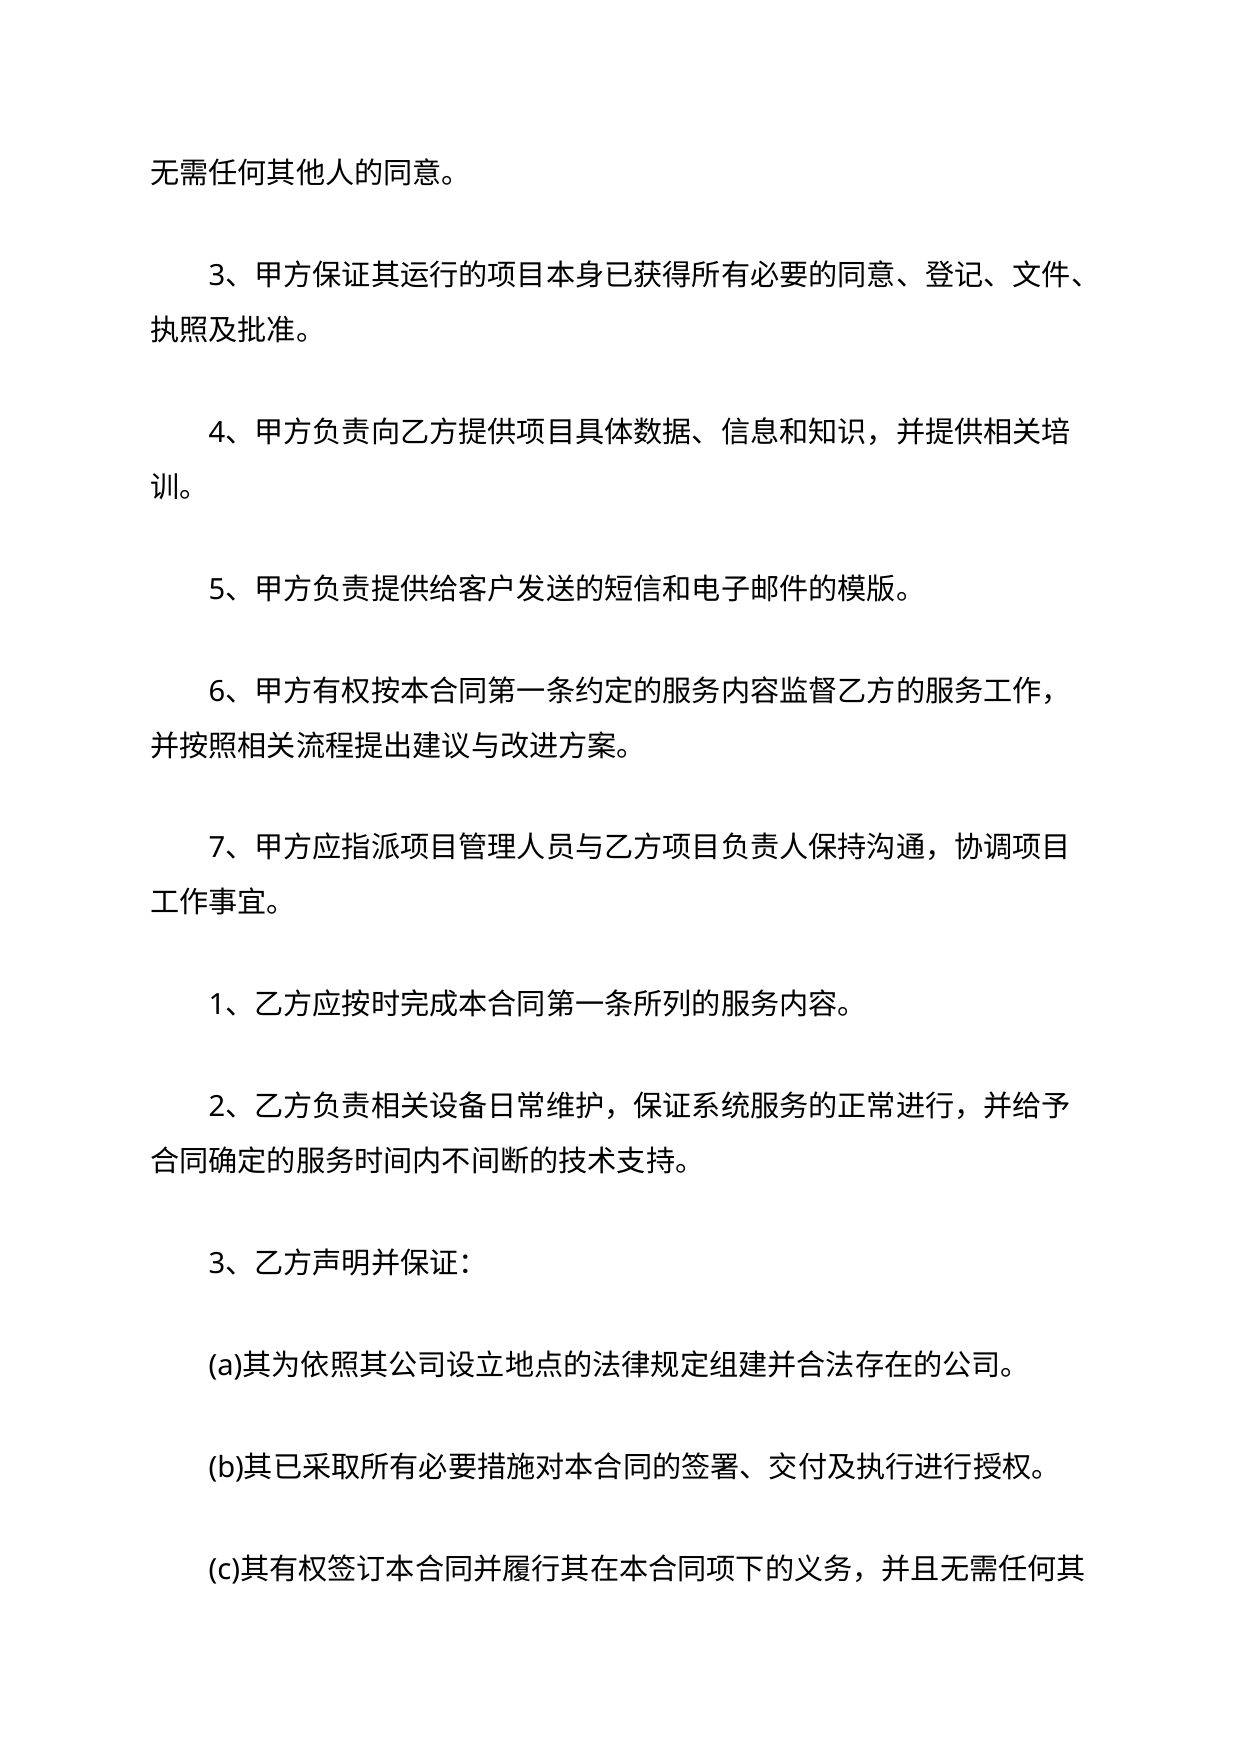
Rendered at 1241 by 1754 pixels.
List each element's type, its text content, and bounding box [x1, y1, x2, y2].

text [150, 150, 1090, 192]
text 5、甲方负责提供给客户发送的短信和电子邮件的模版。 [150, 565, 1090, 608]
text 4、甲方负责向乙方提供项目具体数据、信息和知识，并提供相关培训。 [150, 408, 1090, 506]
text 2、乙方负责相关设备日常维护，保证系统服务的正常进行，并给予合同确定的服务时间内不间断的技术支持。 [150, 1083, 1090, 1180]
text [150, 1546, 1090, 1588]
text (a)其为依照其公司设立地点的法律规定组建并合法存在的公司。 [150, 1342, 1090, 1384]
text 1、乙方应按时完成本合同第一条所列的服务内容。 [150, 981, 1090, 1023]
text 7、甲方应指派项目管理人员与乙方项目负责人保持沟通，协调项目工作事宜。 [150, 824, 1090, 921]
text 3、乙方声明并保证： [150, 1239, 1090, 1282]
text 6、甲方有权按本合同第一条约定的服务内容监督乙方的服务工作，并按照相关流程提出建议与改进方案。 [150, 667, 1090, 764]
text 3、甲方保证其运行的项目本身已获得所有必要的同意、登记、文件、执照及批准。 [150, 252, 1090, 349]
text (b)其已采取所有必要措施对本合同的签署、交付及执行进行授权。 [150, 1443, 1090, 1486]
